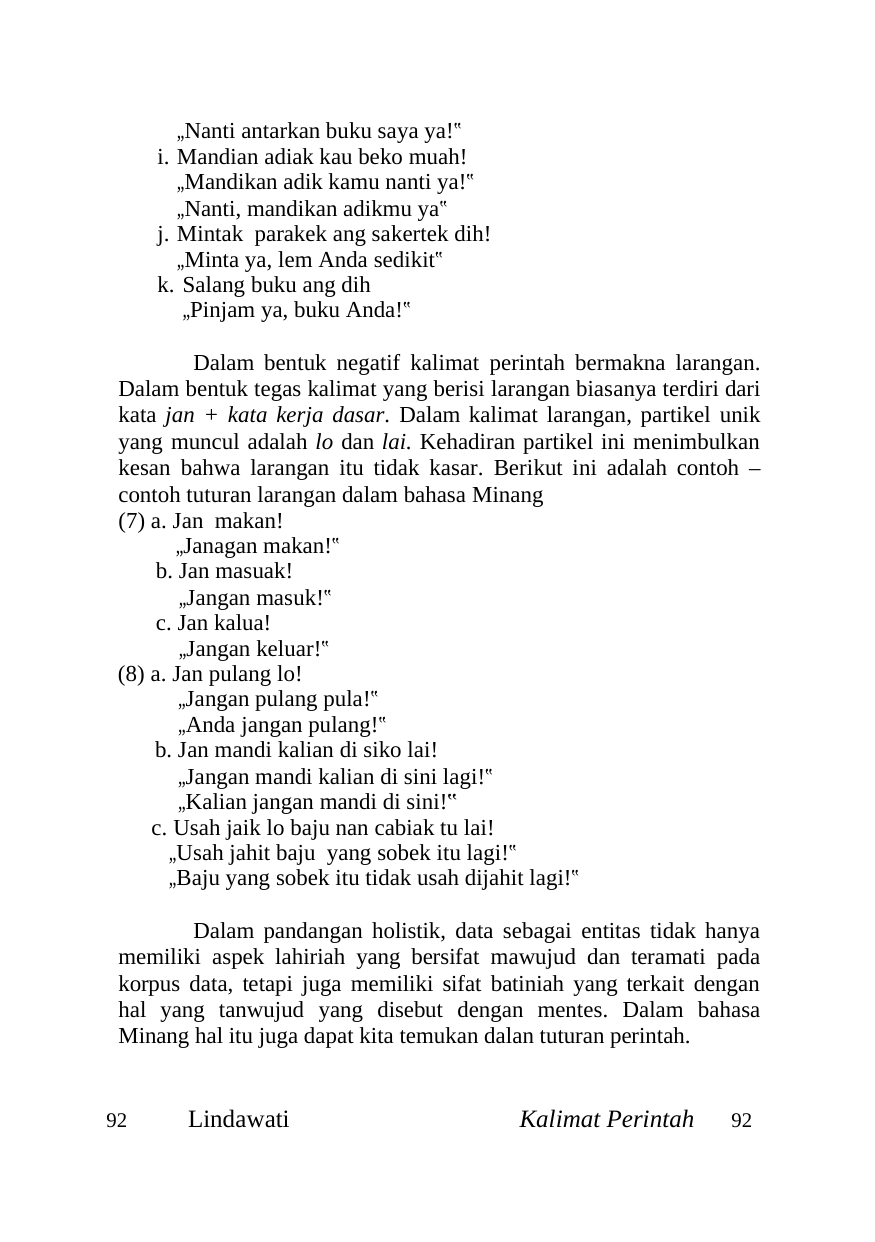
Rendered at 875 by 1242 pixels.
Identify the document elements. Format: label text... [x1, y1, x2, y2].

text „Usah jahit baju yang sobek itu lagi!‟ [168, 841, 768, 866]
text „Anda jangan pulang!‟ [178, 711, 768, 738]
text „Jangan mandi kalian di sini lagi!‟ [178, 763, 768, 789]
text c. Usah jaik lo baju nan cabiak tu lai! [151, 814, 768, 841]
text „Jangan masuk!‟ [178, 583, 768, 610]
text Dalam bentuk negatif kalimat perintah bermakna larangan. Dalam bentuk tegas kalimat yang berisi larangan biasanya terdiri dari kata jan + kata kerja dasar. Dalam kalimat larangan, partikel unik yang muncul adalah lo dan lai. Kehadiran partikel ini menimbulkan kesan bahwa larangan itu tidak kasar. Berikut ini adalah contoh – contoh tuturan larangan dalam bahasa Minang [118, 349, 760, 507]
text „Nanti antarkan buku saya ya!‟ [177, 117, 768, 143]
text k. Salang buku ang dih [157, 272, 768, 297]
text „Nanti, mandikan adikmu ya‟ [177, 195, 768, 221]
text j. Mintak parakek ang sakertek dih! [157, 221, 768, 246]
text „Jangan keluar!‟ [178, 635, 768, 661]
text „Kalian jangan mandi di sini!‟ [178, 789, 768, 814]
text „Pinjam ya, buku Anda!‟ [182, 297, 768, 322]
text i. Mandian adiak kau beko muah! [157, 143, 768, 169]
text „Janagan makan!‟ [176, 533, 768, 558]
text b. Jan mandi kalian di siko lai! [155, 738, 768, 763]
text c. Jan kalua! [156, 610, 768, 635]
text „Minta ya, lem Anda sedikit‟ [177, 246, 768, 272]
text (8) a. Jan pulang lo! [114, 661, 306, 686]
text b. Jan masuak! [156, 558, 768, 583]
text „Baju yang sobek itu tidak usah dijahit lagi!‟ [168, 866, 768, 891]
text „Mandikan adik kamu nanti ya!‟ [177, 169, 768, 194]
text „Jangan pulang pula!‟ [178, 686, 768, 711]
text (7) a. Jan makan! [118, 507, 768, 533]
text Dalam pandangan holistik, data sebagai entitas tidak hanya memiliki aspek lahiriah yang bersifat mawujud dan teramati pada korpus data, tetapi juga memiliki sifat batiniah yang terkait dengan hal yang tanwujud yang disebut dengan mentes. Dalam bahasa Minang hal itu juga dapat kita temukan dalan tuturan perintah. [118, 917, 760, 1049]
